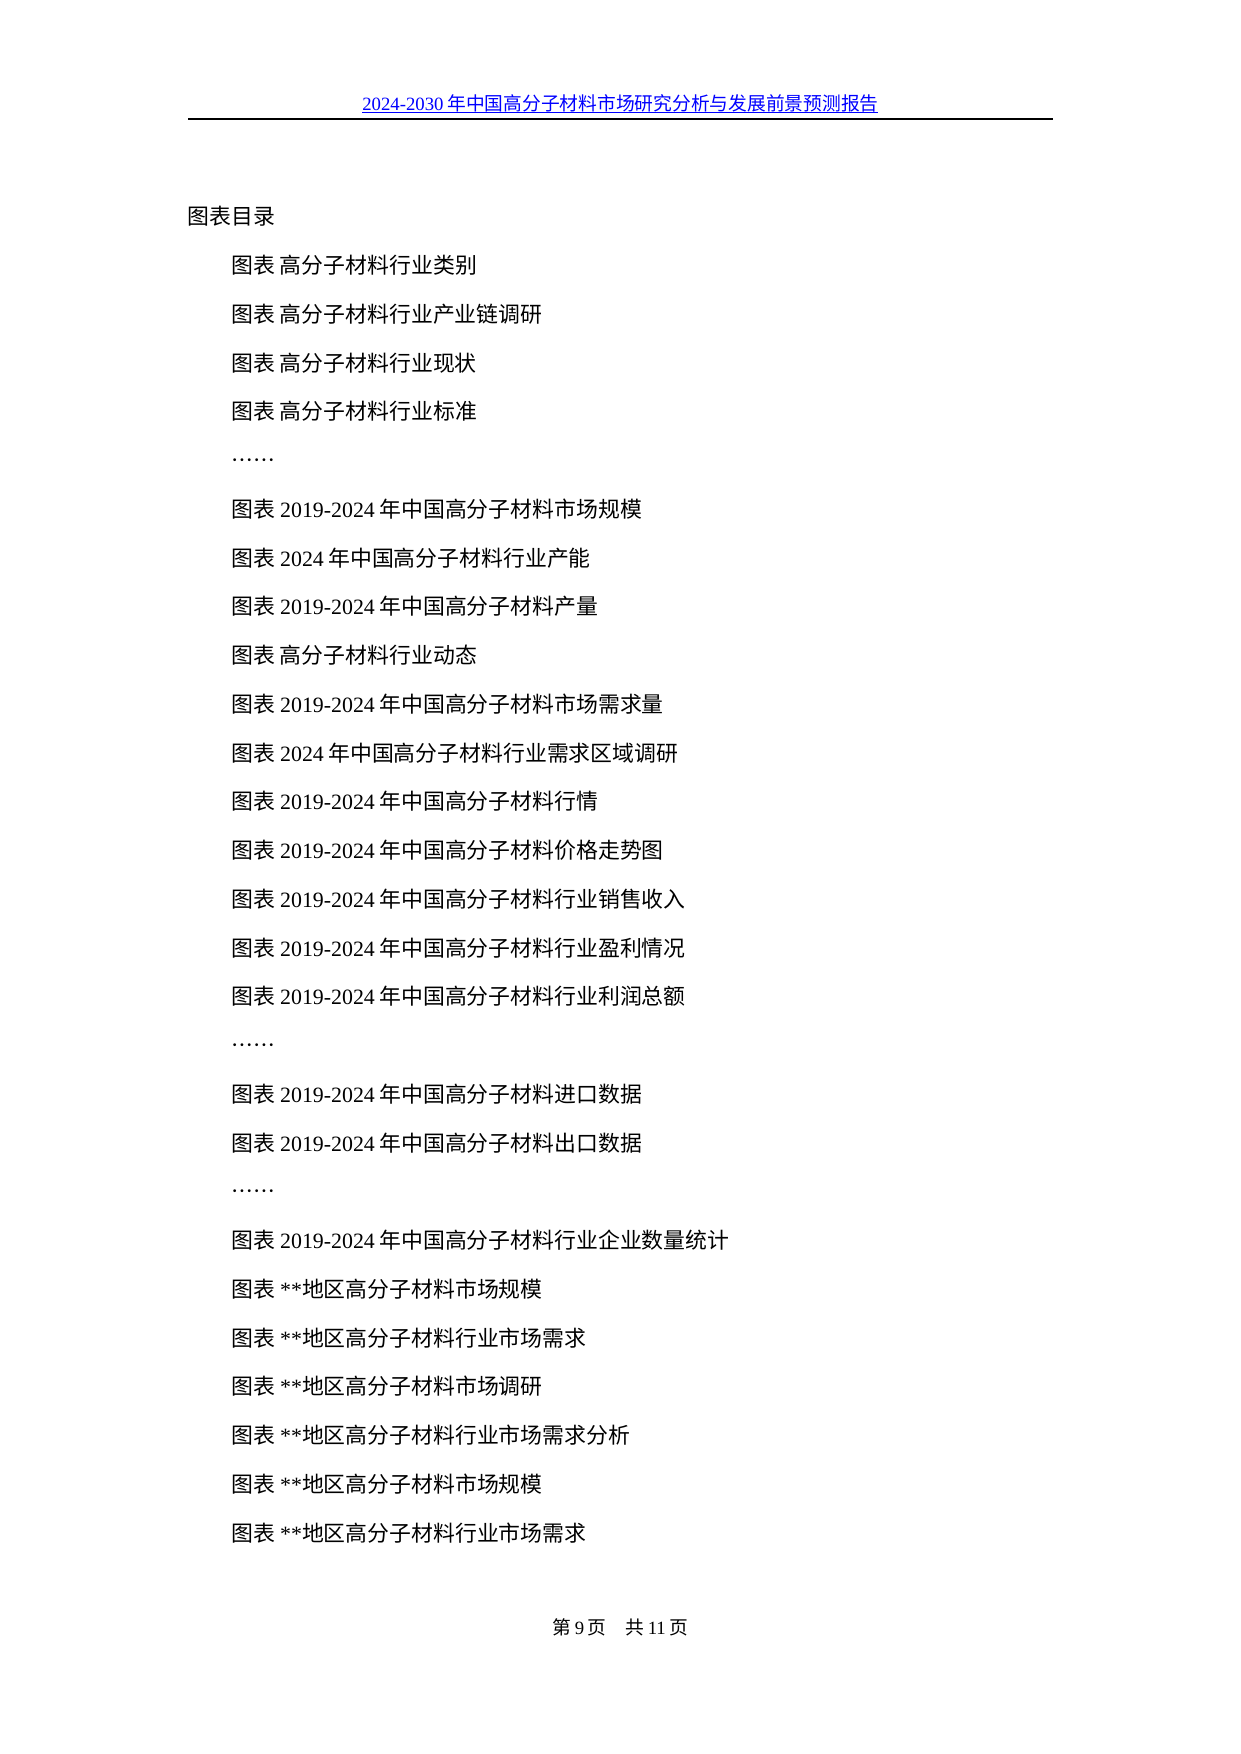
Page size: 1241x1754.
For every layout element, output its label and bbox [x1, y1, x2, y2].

text [187, 150, 1053, 1548]
